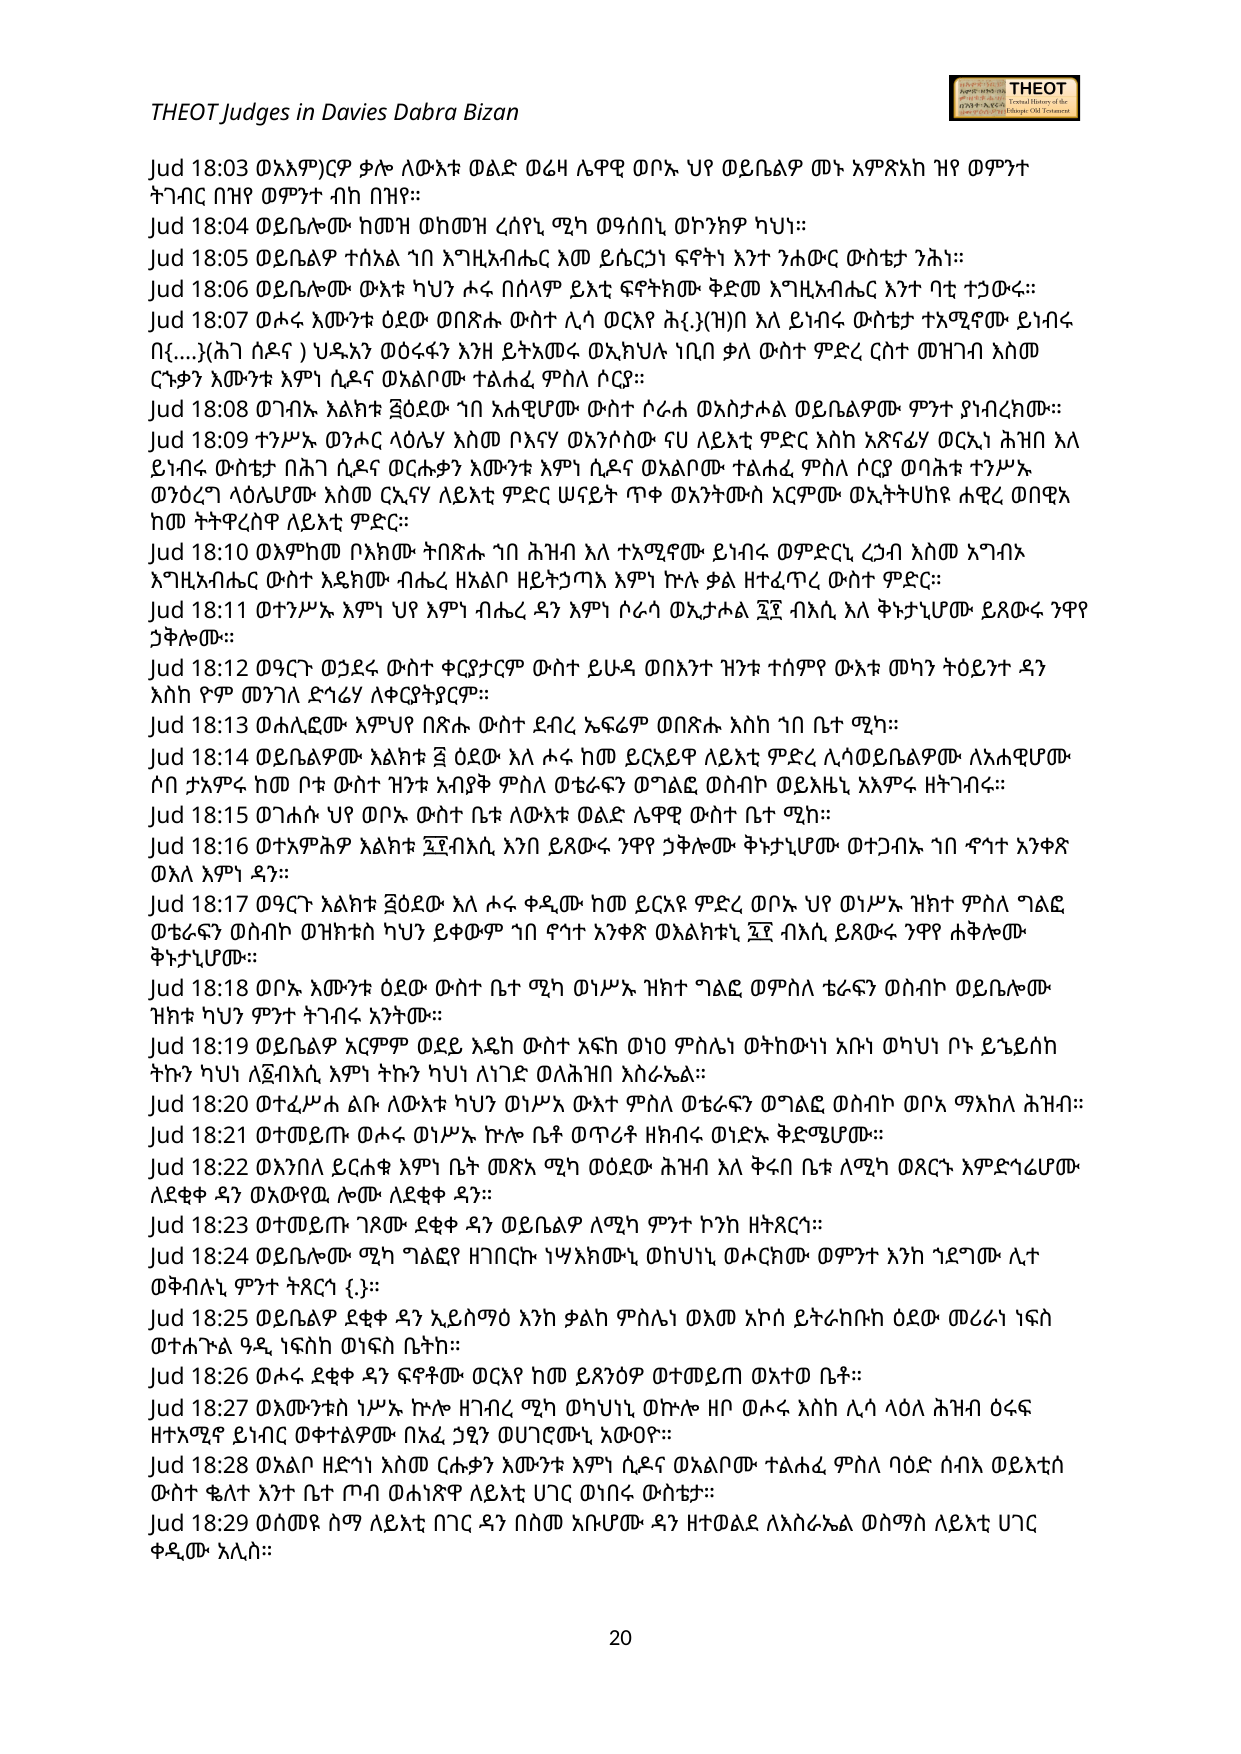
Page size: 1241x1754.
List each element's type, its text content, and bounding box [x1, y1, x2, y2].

text Jud 18:18 ወቦኡ እሙንቱ ዕደው ውስተ ቤተ ሚካ ወነሥኡ ዝክተ ግልፎ ወምስለ ቴራፍን ወስብኮ ወይቤሎሙ ዝክቱ ካህን ምንተ ትገብሩ አንትሙ። [150, 972, 1090, 1030]
text Jud 18:19 ወይቤልዎ አርምም ወደይ እዴከ ውስተ አፍከ ወነዐ ምስሌነ ወትከውነነ አቡነ ወካህነ ቦኑ ይኄይሰከ ትኩን ካህነ ለ፩ብእሲ እምነ ትኩን ካህነ ለነገድ ወለሕዝበ እስራኤል። [150, 1030, 1090, 1088]
text Jud 18:24 ወይቤሎሙ ሚካ ግልፎየ ዘገበርኩ ነሣእክሙኒ ወከህነኒ ወሖርክሙ ወምንተ እንከ ኀደግሙ ሊተ ወቅብሉኒ ምንተ ትጸርኅ {.}። [150, 1240, 1090, 1302]
text Jud 18:26 ወሖሩ ደቂቀ ዳን ፍኖቶሙ ወርእየ ከመ ይጸንዕዎ ወተመይጠ ወአተወ ቤቶ። [150, 1360, 1090, 1391]
text Jud 18:14 ወይቤልዎሙ እልክቱ ፭ ዕደው እለ ሖሩ ከመ ይርአይዋ ለይእቲ ምድረ ሊሳወይቤልዎሙ ለአሐዊሆሙ ሶበ ታአምሩ ከመ ቦቱ ውስተ ዝንቱ አብያቅ ምስለ ወቴራፍን ወግልፎ ወስብኮ ወይእዜኒ አእምሩ ዘትገብሩ። [150, 741, 1090, 798]
text Jud 18:09 ተንሥኡ ወንሖር ላዕሌሃ እስመ ቦእናሃ ወአንሶስው ናሀ ለይእቲ ምድር እስከ አጽናፊሃ ወርኢነ ሕዝበ እለ ይነብሩ ውስቴታ በሕገ ሲዶና ወርሑቃን እሙንቱ እምነ ሲዶና ወአልቦሙ ተልሐፈ ምስለ ሶርያ ወባሕቱ ተንሥኡ ወንዕረግ ላዕሌሆሙ እስመ ርኢናሃ ለይእቲ ምድር ሠናይት ጥቀ ወአንትሙስ አርምሙ ወኢትትሀከዩ ሐዊረ ወበዊአ ከመ ትትዋረስዋ ለይእቲ ምድር። [150, 424, 1090, 536]
text Jud 18:10 ወእምከመ ቦእክሙ ትበጽሑ ኀበ ሕዝብ እለ ተአሚኖሙ ይነብሩ ወምድርኒ ረኃብ እስመ አግብኦ እግዚአብሔር ውስተ እዴክሙ ብሔረ ዘአልቦ ዘይትኃጣእ እምነ ኵሉ ቃል ዘተፈጥረ ውስተ ምድር። [150, 536, 1090, 593]
text Jud 18:16 ወተአምሕዎ እልክቱ ፯፻ብእሲ እንበ ይጸውሩ ንዋየ ኃቅሎሙ ቅኑታኒሆሙ ወተጋብኡ ኀበ ኆኅተ አንቀጽ ወእለ እምነ ዳን። [150, 830, 1090, 888]
text Jud 18:06 ወይቤሎሙ ውእቱ ካህን ሖሩ በሰላም ይእቲ ፍኖትክሙ ቅድመ እግዚአብሔር እንተ ባቲ ተኃውሩ። [150, 273, 1090, 304]
text Jud 18:29 ወሰመዩ ስማ ለይእቲ በገር ዳን በስመ አቡሆሙ ዳን ዘተወልደ ለእስራኤል ወስማስ ለይእቲ ሀገር ቀዲሙ አሊስ። [150, 1507, 1090, 1565]
text Jud 18:25 ወይቤልዎ ደቂቀ ዳን ኢይስማዕ እንከ ቃልከ ምስሌነ ወእመ አኮሰ ይትራከቡከ ዕደው መሪራነ ነፍስ ወተሐጒል ዓዲ ነፍስከ ወነፍስ ቤትከ። [150, 1302, 1090, 1360]
text Jud 18:20 ወተፈሥሐ ልቡ ለውእቱ ካህን ወነሥአ ውእተ ምስለ ወቴራፍን ወግልፎ ወስብኮ ወቦአ ማእከለ ሕዝብ። [150, 1088, 1090, 1119]
text Jud 18:04 ወይቤሎሙ ከመዝ ወከመዝ ረሰየኒ ሚካ ወዓሰበኒ ወኮንክዎ ካህነ። [150, 210, 1090, 241]
text Jud 18:21 ወተመይጡ ወሖሩ ወነሥኡ ኵሎ ቤቶ ወጥሪቶ ዘክብሩ ወነድኡ ቅድሜሆሙ። [150, 1119, 1090, 1151]
text Jud 18:03 ወአእም)ርዎ ቃሎ ለውእቱ ወልድ ወሬዛ ሌዋዊ ወቦኡ ህየ ወይቤልዎ መኑ አምጽአከ ዝየ ወምንተ ትገብር በዝየ ወምንተ ብከ በዝየ። [150, 152, 1090, 210]
text Jud 18:13 ወሐሊፎሙ እምህየ በጽሑ ውስተ ደብረ ኤፍሬም ወበጽሑ እስከ ኀበ ቤተ ሚካ። [150, 709, 1090, 741]
text Jud 18:15 ወገሐሱ ህየ ወቦኡ ውስተ ቤቱ ለውእቱ ወልድ ሌዋዊ ውስተ ቤተ ሚከ። [150, 798, 1090, 830]
text Jud 18:05 ወይቤልዎ ተሰአል ኀበ እግዚአብሔር እመ ይሴርኃነ ፍኖትነ እንተ ንሐውር ውስቴታ ንሕነ። [150, 241, 1090, 273]
text Jud 18:07 ወሖሩ እሙንቱ ዕደው ወበጽሑ ውስተ ሊሳ ወርእየ ሕ{.}(ዝ)በ እለ ይነብሩ ውስቴታ ተአሚኖሙ ይነብሩ በ{….}(ሕገ ሰዶና ) ህዱአን ወዕሩፋን እንዘ ይትአመሩ ወኢክህሉ ነቢበ ቃለ ውስተ ምድረ ርስተ መዝገብ እስመ ርኁቃን እሙንቱ እምነ ሲዶና ወአልቦሙ ተልሐፈ ምስለ ሶርያ። [150, 304, 1090, 393]
text Jud 18:08 ወገብኡ እልክቱ ፭ዕደው ኀበ አሐዊሆሙ ውስተ ሶራሐ ወአስታሖል ወይቤልዎሙ ምንተ ያነብረክሙ። [150, 393, 1090, 424]
text Jud 18:27 ወእሙንቱስ ነሥኡ ኵሎ ዘገብረ ሚካ ወካህነኒ ወኵሎ ዘቦ ወሖሩ እስከ ሊሳ ላዕለ ሕዝብ ዕሩፍ ዘተአሚኖ ይነብር ወቀተልዎሙ በአፈ ኃፂን ወሀገሮሙኒ አውዐዮ። [150, 1391, 1090, 1449]
text Jud 18:22 ወእንበለ ይርሐቁ እምነ ቤት መጽአ ሚካ ወዕደው ሕዝብ እለ ቅሩበ ቤቱ ለሚካ ወጸርኁ እምድኅሬሆሙ ለደቂቀ ዳን ወአውየዉ ሎሙ ለደቂቀ ዳን። [150, 1151, 1090, 1208]
text Jud 18:23 ወተመይጡ ገጾሙ ደቂቀ ዳን ወይቤልዎ ለሚካ ምንተ ኮንከ ዘትጸርኅ። [150, 1208, 1090, 1240]
text Jud 18:28 ወአልቦ ዘድኅነ እስመ ርሑቃን እሙንቱ እምነ ሲዶና ወአልቦሙ ተልሐፈ ምስለ ባዕድ ሰብእ ወይእቲሰ ውስተ ቈለተ እንተ ቤተ ጦብ ወሐነጽዋ ለይእቲ ሀገር ወነበሩ ውስቴታ። [150, 1449, 1090, 1507]
text Jud 18:12 ወዓርጉ ወኃደሩ ውስተ ቀርያታርም ውስተ ይሁዳ ወበእንተ ዝንቱ ተሰምየ ውእቱ መካን ትዕይንተ ዳን እስከ ዮም መንገለ ድኅሬሃ ለቀርያትያርም። [150, 651, 1090, 709]
picture [949, 75, 1081, 121]
text Jud 18:11 ወተንሥኡ እምነ ህየ እምነ ብሔረ ዳን እምነ ሶራሳ ወኢታሖል ፯፻ ብእሲ እለ ቅኑታኒሆሙ ይጸውሩ ንዋየ ኃቅሎሙ። [150, 593, 1090, 651]
text Jud 18:17 ወዓርጉ እልክቱ ፭ዕደው እለ ሖሩ ቀዲሙ ከመ ይርአዩ ምድረ ወቦኡ ህየ ወነሥኡ ዝክተ ምስለ ግልፎ ወቴራፍን ወስብኮ ወዝክቱስ ካህን ይቀውም ኀበ ኖኅተ አንቀጽ ወእልክቱኒ ፯፻ ብእሲ ይጸውሩ ንዋየ ሐቅሎሙ ቅኑታኒሆሙ። [150, 888, 1090, 972]
